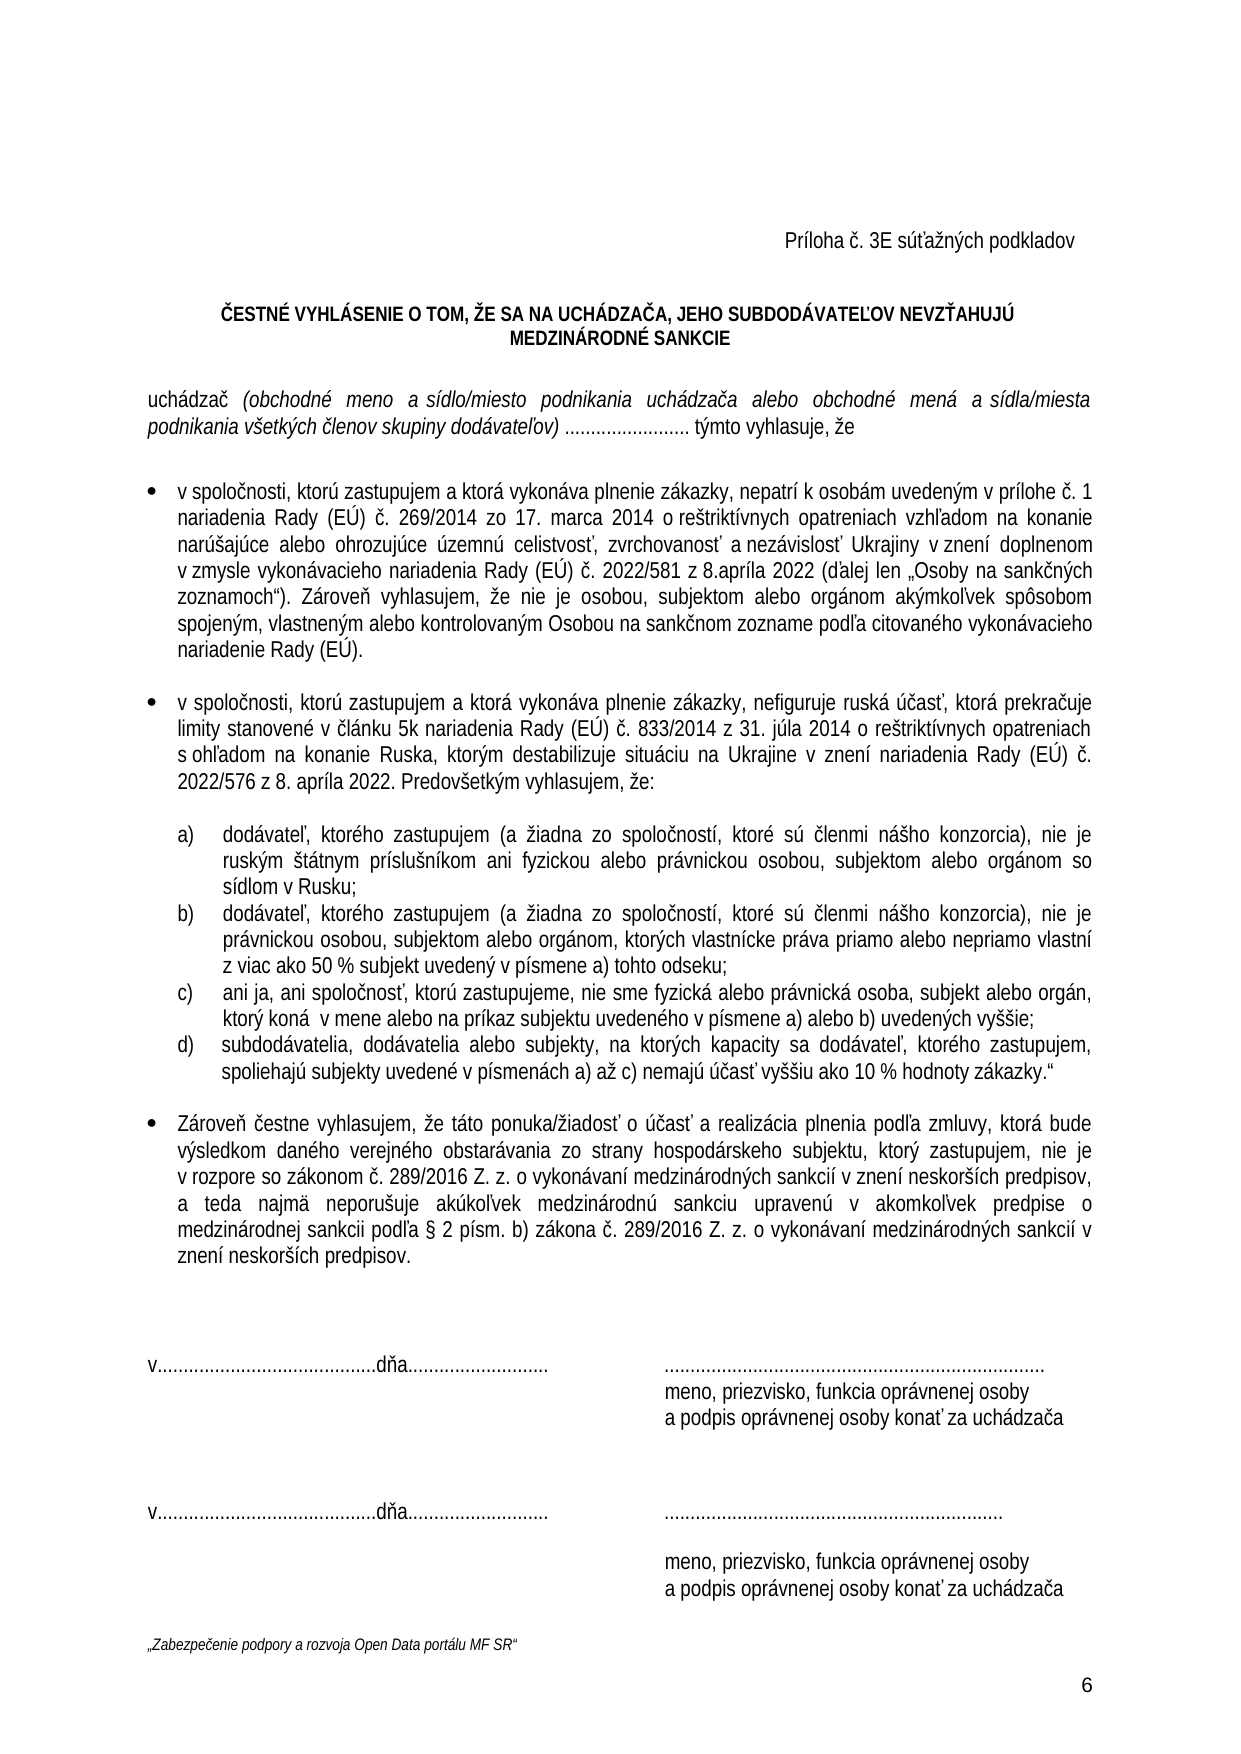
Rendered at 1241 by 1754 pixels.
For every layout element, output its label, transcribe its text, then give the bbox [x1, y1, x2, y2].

text meno, priezvisko, funkcia oprávnenej osoby [148, 1524, 1093, 1575]
list dodávateľ, ktorého zastupujem (a žiadna zo spoločností, ktoré sú členmi nášho konzorcia), nie je ruským štátnym príslušníkom ani fyzickou alebo právnickou osobou, subjektom alebo orgánom so sídlom v Rusku; [177, 821, 1093, 899]
text v..........................................dňa........................... ......................................................................... [148, 1351, 1093, 1378]
list v spoločnosti, ktorú zastupujem a ktorá vykonáva plnenie zákazky, nepatrí k osobám uvedeným v prílohe č. 1 nariadenia Rady (EÚ) č. 269/2014 zo 17. marca 2014 o reštriktívnych opatreniach vzhľadom na konanie narúšajúce alebo ohrozujúce územnú celistvosť, zvrchovanosť a nezávislosť Ukrajiny v znení doplnenom v zmysle vykonávacieho nariadenia Rady (EÚ) č. 2022/581 z 8.apríla 2022 (ďalej len „Osoby na sankčných zoznamoch“). Zároveň vyhlasujem, že nie je osobou, subjektom alebo orgánom akýmkoľvek spôsobom spojeným, vlastneným alebo kontrolovaným Osobou na sankčnom zozname podľa citovaného vykonávacieho nariadenie Rady (EÚ). [148, 478, 1093, 662]
text Príloha č. 3E súťažných podkladov [148, 227, 1093, 253]
text ČESTNÉ VYHLÁSENIE O TOM, ŽE SA NA UCHÁDZAČA, JEHO SUBDODÁVATEĽOV NEVZŤAHUJÚ MEDZINÁRODNÉ SANKCIE [148, 302, 1093, 350]
list v spoločnosti, ktorú zastupujem a ktorá vykonáva plnenie zákazky, nefiguruje ruská účasť, ktorá prekračuje limity stanovené v článku 5k nariadenia Rady (EÚ) č. 833/2014 z 31. júla 2014 o reštriktívnych opatreniach s ohľadom na konanie Ruska, ktorým destabilizuje situáciu na Ukrajine v znení nariadenia Rady (EÚ) č. 2022/576 z 8. apríla 2022. Predovšetkým vyhlasujem, že: [148, 689, 1093, 794]
text uchádzač (obchodné meno a sídlo/miesto podnikania uchádzača alebo obchodné mená a sídla/miesta podnikania všetkých členov skupiny dodávateľov) ........................ týmto vyhlasuje, že [148, 386, 1093, 439]
list ani ja, ani spoločnosť, ktorú zastupujeme, nie sme fyzická alebo právnická osoba, subjekt alebo orgán, ktorý koná v mene alebo na príkaz subjektu uvedeného v písmene a) alebo b) uvedených vyššie; [177, 979, 1093, 1031]
list dodávateľ, ktorého zastupujem (a žiadna zo spoločností, ktoré sú členmi nášho konzorcia), nie je právnickou osobou, subjektom alebo orgánom, ktorých vlastnícke práva priamo alebo nepriamo vlastní z viac ako 50 % subjekt uvedený v písmene a) tohto odseku; [177, 899, 1093, 979]
text a podpis oprávnenej osoby konať za uchádzača [148, 1404, 1093, 1430]
list Zároveň čestne vyhlasujem, že táto ponuka/žiadosť o účasť a realizácia plnenia podľa zmluvy, ktorá bude výsledkom daného verejného obstarávania zo strany hospodárskeho subjektu, ktorý zastupujem, nie je v rozpore so zákonom č. 289/2016 Z. z. o vykonávaní medzinárodných sankcií v znení neskorších predpisov, a teda najmä neporušuje akúkoľvek medzinárodnú sankciu upravenú v akomkoľvek predpise o medzinárodnej sankcii podľa § 2 písm. b) zákona č. 289/2016 Z. z. o vykonávaní medzinárodných sankcií v znení neskorších predpisov. [148, 1110, 1093, 1268]
text v..........................................dňa........................... ................................................................. [148, 1498, 1093, 1524]
text d) subdodávatelia, dodávatelia alebo subjekty, na ktorých kapacity sa dodávateľ, ktorého zastupujem, spoliehajú subjekty uvedené v písmenách a) až c) nemajú účasť vyššiu ako 10 % hodnoty zákazky.“ [177, 1031, 1093, 1084]
text meno, priezvisko, funkcia oprávnenej osoby [148, 1378, 1093, 1404]
text a podpis oprávnenej osoby konať za uchádzača [148, 1575, 1093, 1601]
